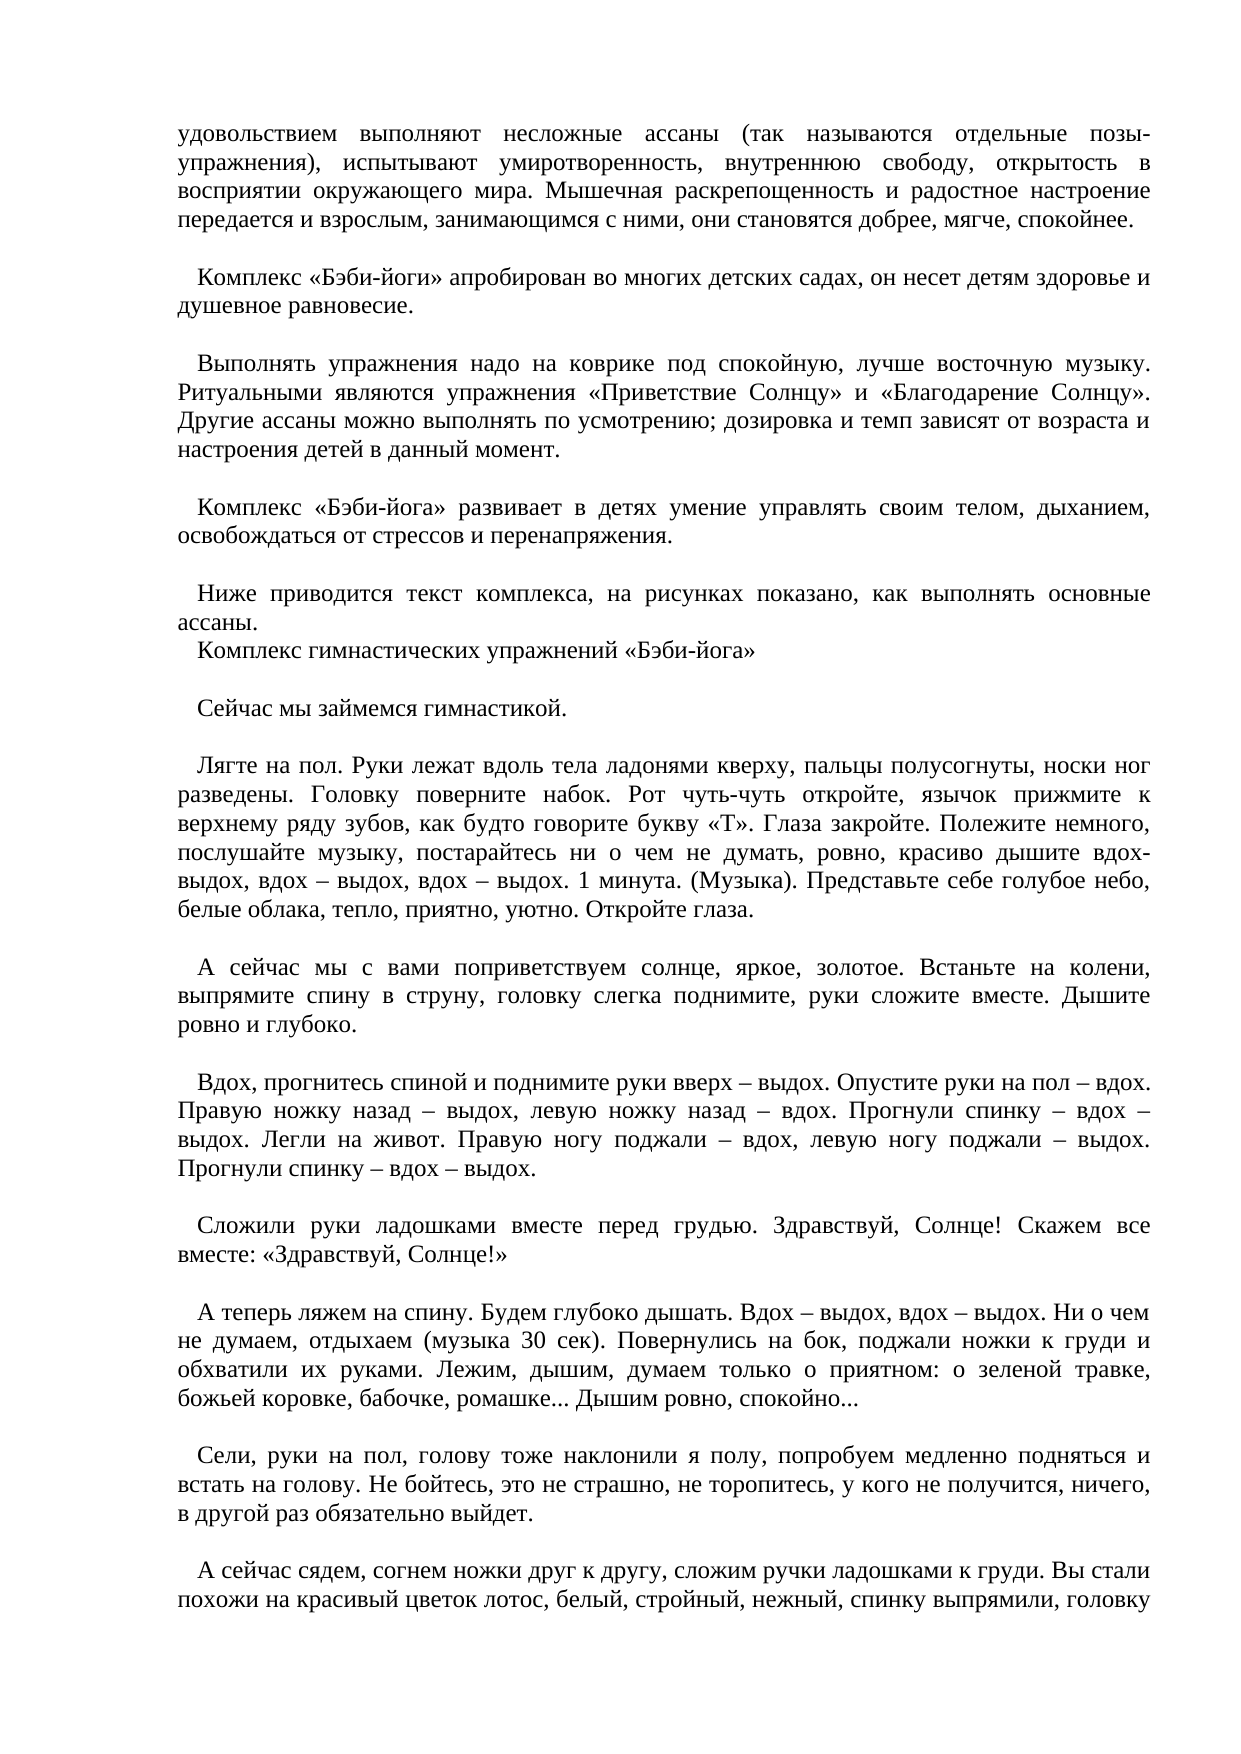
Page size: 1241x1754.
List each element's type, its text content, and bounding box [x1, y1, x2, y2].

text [177, 1556, 1152, 1613]
text Комплекс «Бэби-йоги» апробирован во многих детских садах, он несет детям здоровье и душевное равновесие. [177, 262, 1152, 319]
text Сели, руки на пол, голову тоже наклонили я полу, попробуем медленно подняться и встать на голову. Не бойтесь, это не страшно, не торопитесь, у кого не получится, ничего, в другой раз обязательно выйдет. [177, 1441, 1152, 1527]
text Выполнять упражнения надо на коврике под спокойную, лучше восточную музыку. Ритуальными являются упражнения «Приветствие Солнцу» и «Благодарение Солнцу». Другие ассаны можно выполнять по усмотрению; дозировка и темп зависят от возраста и настроения детей в данный момент. [177, 348, 1152, 463]
text А теперь ляжем на спину. Будем глубоко дышать. Вдох – выдох, вдох – выдох. Ни о чем не думаем, отдыхаем (музыка 30 сек). Повернулись на бок, поджали ножки к груди и обхватили их руками. Лежим, дышим, думаем только о приятном: о зеленой травке, божьей коровке, бабочке, ромашке... Дышим ровно, спокойно... [177, 1297, 1152, 1412]
text Вдох, прогнитесь спиной и поднимите руки вверх – выдох. Опустите руки на пол – вдох. Правую ножку назад – выдох, левую ножку назад – вдох. Прогнули спинку – вдох – выдох. Легли на живот. Правую ногу поджали – вдох, левую ногу поджали – выдох. Прогнули спинку – вдох – выдох. [177, 1067, 1152, 1182]
text Сложили руки ладошками вместе перед грудью. Здравствуй, Солнце! Скажем все вместе: «Здравствуй, Солнце!» [177, 1211, 1152, 1268]
text Комплекс «Бэби-йога» развивает в детях умение управлять своим телом, дыханием, освобождаться от стрессов и перенапряжения. [177, 492, 1152, 549]
text Лягте на пол. Руки лежат вдоль тела ладонями кверху, пальцы полусогнуты, носки ног разведены. Головку поверните набок. Рот чуть-чуть откройте, язычок прижмите к верхнему ряду зубов, как будто говорите букву «Т». Глаза закройте. Полежите немного, послушайте музыку, постарайтесь ни о чем не думать, ровно, красиво дышите вдох-выдох, вдох – выдох, вдох – выдох. 1 минута. (Музыка). Представьте себе голубое небо, белые облака, тепло, приятно, уютно. Откройте глаза. [177, 751, 1152, 923]
text Комплекс гимнастических упражнений «Бэби-йога» [177, 636, 1152, 664]
text Ниже приводится текст комплекса, на рисунках показано, как выполнять основные ассаны. [177, 578, 1152, 636]
text Сейчас мы займемся гимнастикой. [177, 693, 1152, 722]
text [177, 118, 1152, 233]
text А сейчас мы с вами поприветствуем солнце, яркое, золотое. Встаньте на колени, выпрямите спину в струну, головку слегка поднимите, руки сложите вместе. Дышите ровно и глубоко. [177, 952, 1152, 1038]
